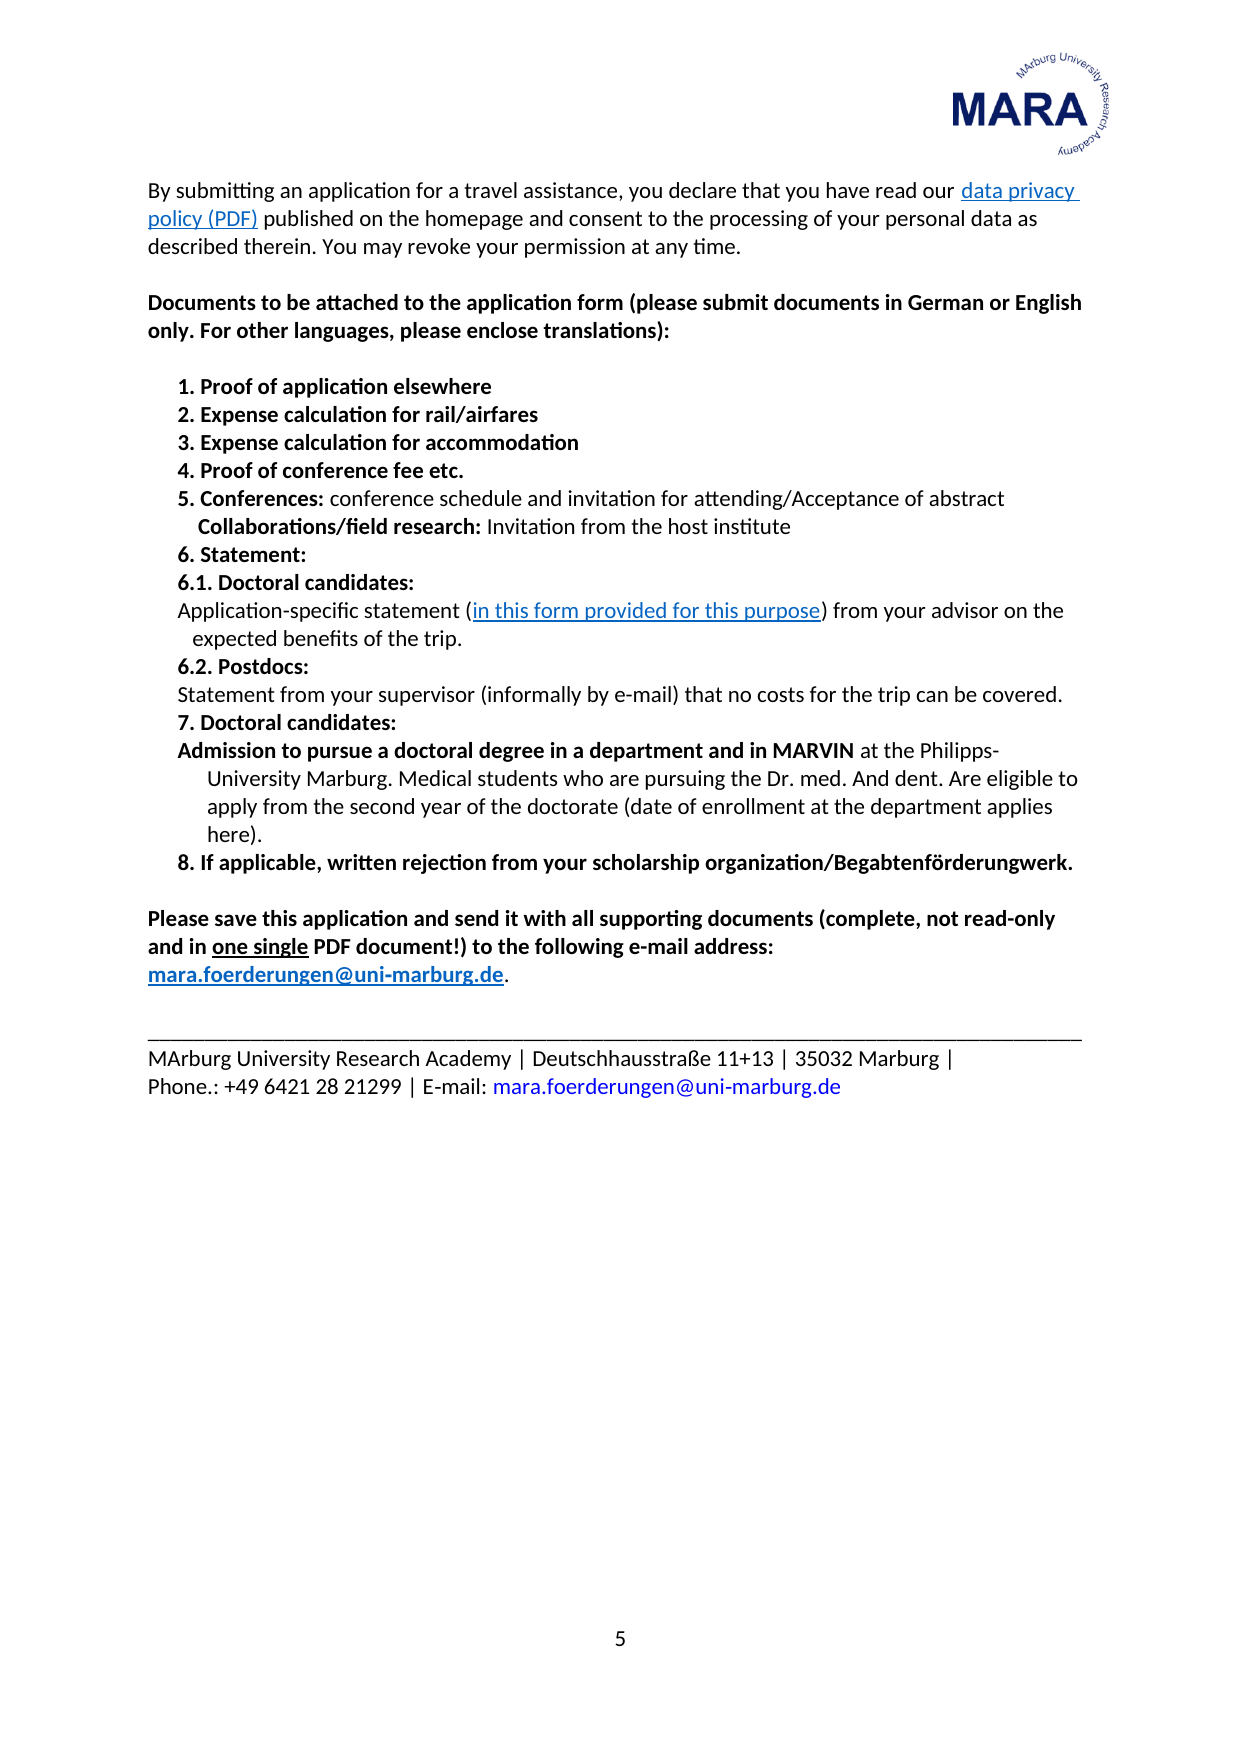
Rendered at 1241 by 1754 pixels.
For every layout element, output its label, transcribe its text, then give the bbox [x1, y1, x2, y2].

text 1. Proof of application elsewhere [177, 372, 1092, 400]
text 7. Doctoral candidates: [177, 708, 1092, 736]
text Collaborations/field research: Invitation from the host institute [177, 512, 1092, 540]
text 6.1. Doctoral candidates: [148, 568, 1092, 596]
text 5. Conferences: conference schedule and invitation for attending/Acceptance of abstract [177, 484, 1092, 512]
text By submitting an application for a travel assistance, you declare that you have read our data privacy policy (PDF) published on the homepage and consent to the processing of your personal data as described therein. You may revoke your permission at any time. [148, 176, 1092, 260]
text Application-specific statement (in this form provided for this purpose) from your advisor on the expected benefits of the trip. [177, 596, 1092, 652]
text 8. If applicable, written rejection from your scholarship organization/Begabtenförderungwerk. [177, 848, 1092, 876]
text __________________________________________________________________________________ [148, 1016, 1092, 1044]
text MArburg University Research Academy | Deutschhausstraße 11+13 | 35032 Marburg | [148, 1044, 1092, 1072]
text 6.2. Postdocs: [177, 652, 1092, 680]
text 4. Proof of conference fee etc. [177, 456, 1092, 484]
text 2. Expense calculation for rail/airfares [177, 400, 1092, 428]
text Phone.: +49 6421 28 21299 | E‐mail: mara.foerderungen@uni‐marburg.de [148, 1072, 1092, 1100]
text 6. Statement: [148, 540, 1092, 568]
picture [952, 47, 1109, 158]
text Admission to pursue a doctoral degree in a department and in MARVIN at the Philipps-University Marburg. Medical students who are pursuing the Dr. med. And dent. Are eligible to apply from the second year of the doctorate (date of enrollment at the department applies here). [177, 736, 1092, 848]
text Please save this application and send it with all supporting documents (complete, not read-only and in one single PDF document!) to the following e-mail address: [148, 904, 1092, 960]
text mara.foerderungen@uni‐marburg.de. [148, 960, 1092, 988]
text Statement from your supervisor (informally by e-mail) that no costs for the trip can be covered. [177, 680, 1092, 708]
text Documents to be attached to the application form (please submit documents in German or English only. For other languages, please enclose translations): [148, 288, 1092, 344]
text 3. Expense calculation for accommodation [177, 428, 1092, 456]
